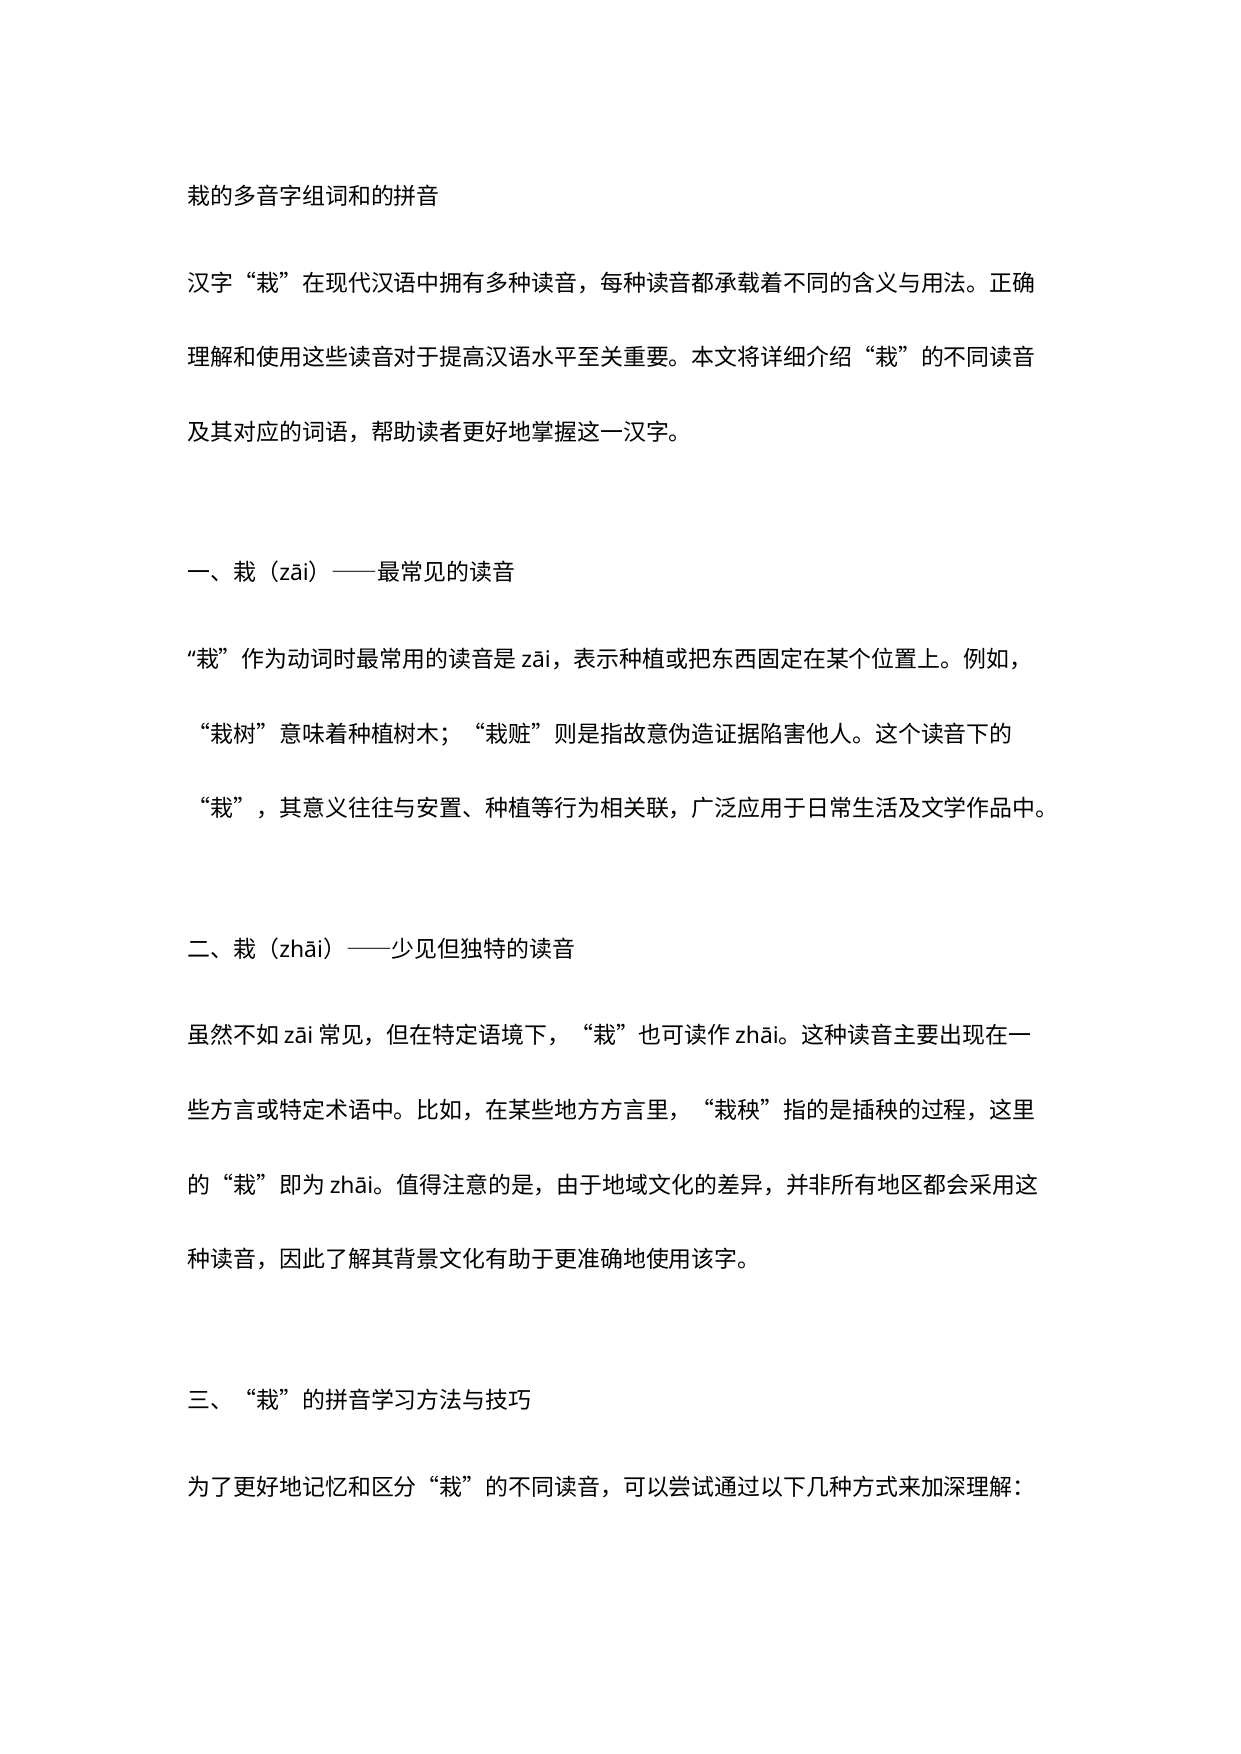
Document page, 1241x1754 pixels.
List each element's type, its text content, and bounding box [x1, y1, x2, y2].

text 三、“栽”的拼音学习方法与技巧 [187, 1366, 1053, 1431]
text 一、栽（zāi）——最常见的读音 [187, 538, 1053, 603]
text 二、栽（zhāi）——少见但独特的读音 [187, 915, 1053, 980]
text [187, 1452, 1053, 1517]
text 虽然不如zāi常见，但在特定语境下，“栽”也可读作zhāi。这种读音主要出现在一些方言或特定术语中。比如，在某些地方方言里，“栽秧”指的是插秧的过程，这里的“栽”即为zhāi。值得注意的是，由于地域文化的差异，并非所有地区都会采用这种读音，因此了解其背景文化有助于更准确地使用该字。 [187, 1001, 1053, 1291]
text 汉字“栽”在现代汉语中拥有多种读音，每种读音都承载着不同的含义与用法。正确理解和使用这些读音对于提高汉语水平至关重要。本文将详细介绍“栽”的不同读音及其对应的词语，帮助读者更好地掌握这一汉字。 [187, 248, 1053, 463]
text “栽”作为动词时最常用的读音是zāi，表示种植或把东西固定在某个位置上。例如，“栽树”意味着种植树木；“栽赃”则是指故意伪造证据陷害他人。这个读音下的“栽”，其意义往往与安置、种植等行为相关联，广泛应用于日常生活及文学作品中。 [187, 625, 1053, 839]
text 栽的多音字组词和的拼音 [187, 162, 1053, 227]
